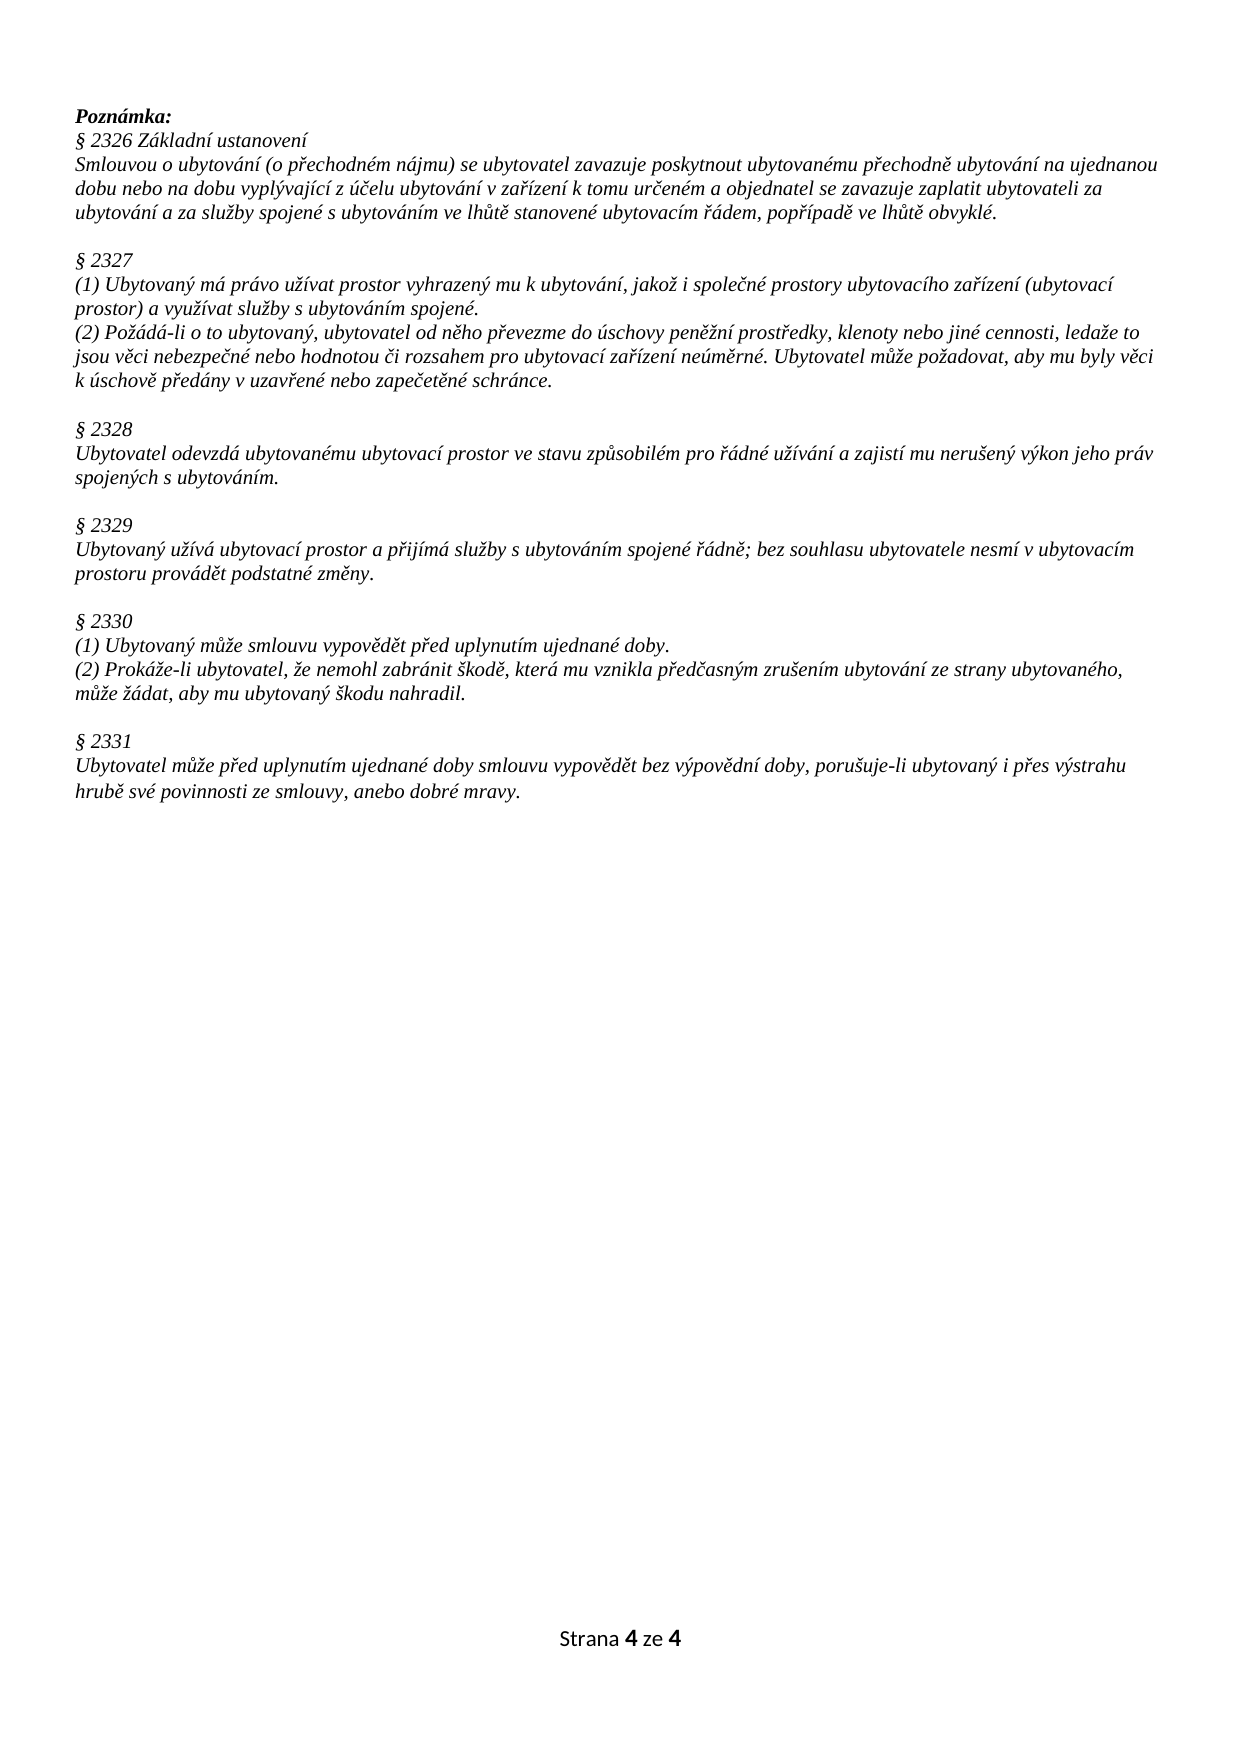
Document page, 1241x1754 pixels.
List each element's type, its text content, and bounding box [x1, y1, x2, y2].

text Poznámka: [75, 104, 1165, 128]
text (1) Ubytovaný má právo užívat prostor vyhrazený mu k ubytování, jakož i společné prostory ubytovacího zařízení (ubytovací prostor) a využívat služby s ubytováním spojené. [75, 272, 1165, 320]
text § 2327 [75, 248, 1165, 272]
text Ubytovatel odevzdá ubytovanému ubytovací prostor ve stavu způsobilém pro řádné užívání a zajistí mu nerušený výkon jeho práv spojených s ubytováním. [75, 441, 1165, 489]
text Smlouvou o ubytování (o přechodném nájmu) se ubytovatel zavazuje poskytnout ubytovanému přechodně ubytování na ujednanou dobu nebo na dobu vyplývající z účelu ubytování v zařízení k tomu určeném a objednatel se zavazuje zaplatit ubytovateli za ubytování a za služby spojené s ubytováním ve lhůtě stanovené ubytovacím řádem, popřípadě ve lhůtě obvyklé. [75, 152, 1165, 224]
text § 2326 Základní ustanovení [75, 128, 1165, 152]
text (2) Požádá-li o to ubytovaný, ubytovatel od něho převezme do úschovy peněžní prostředky, klenoty nebo jiné cennosti, ledaže to jsou věci nebezpečné nebo hodnotou či rozsahem pro ubytovací zařízení neúměrné. Ubytovatel může požadovat, aby mu byly věci k úschově předány v uzavřené nebo zapečetěné schránce. [75, 320, 1165, 392]
text (1) Ubytovaný může smlouvu vypovědět před uplynutím ujednané doby. [75, 633, 1165, 657]
text Ubytovaný užívá ubytovací prostor a přijímá služby s ubytováním spojené řádně; bez souhlasu ubytovatele nesmí v ubytovacím prostoru provádět podstatné změny. [75, 537, 1165, 585]
text § 2331 [75, 729, 1165, 753]
text (2) Prokáže-li ubytovatel, že nemohl zabránit škodě, která mu vznikla předčasným zrušením ubytování ze strany ubytovaného, může žádat, aby mu ubytovaný škodu nahradil. [75, 657, 1165, 705]
text § 2328 [75, 417, 1165, 441]
text § 2330 [75, 609, 1165, 633]
text § 2329 [75, 513, 1165, 537]
text Ubytovatel může před uplynutím ujednané doby smlouvu vypovědět bez výpovědní doby, porušuje-li ubytovaný i přes výstrahu hrubě své povinnosti ze smlouvy, anebo dobré mravy. [75, 753, 1165, 803]
